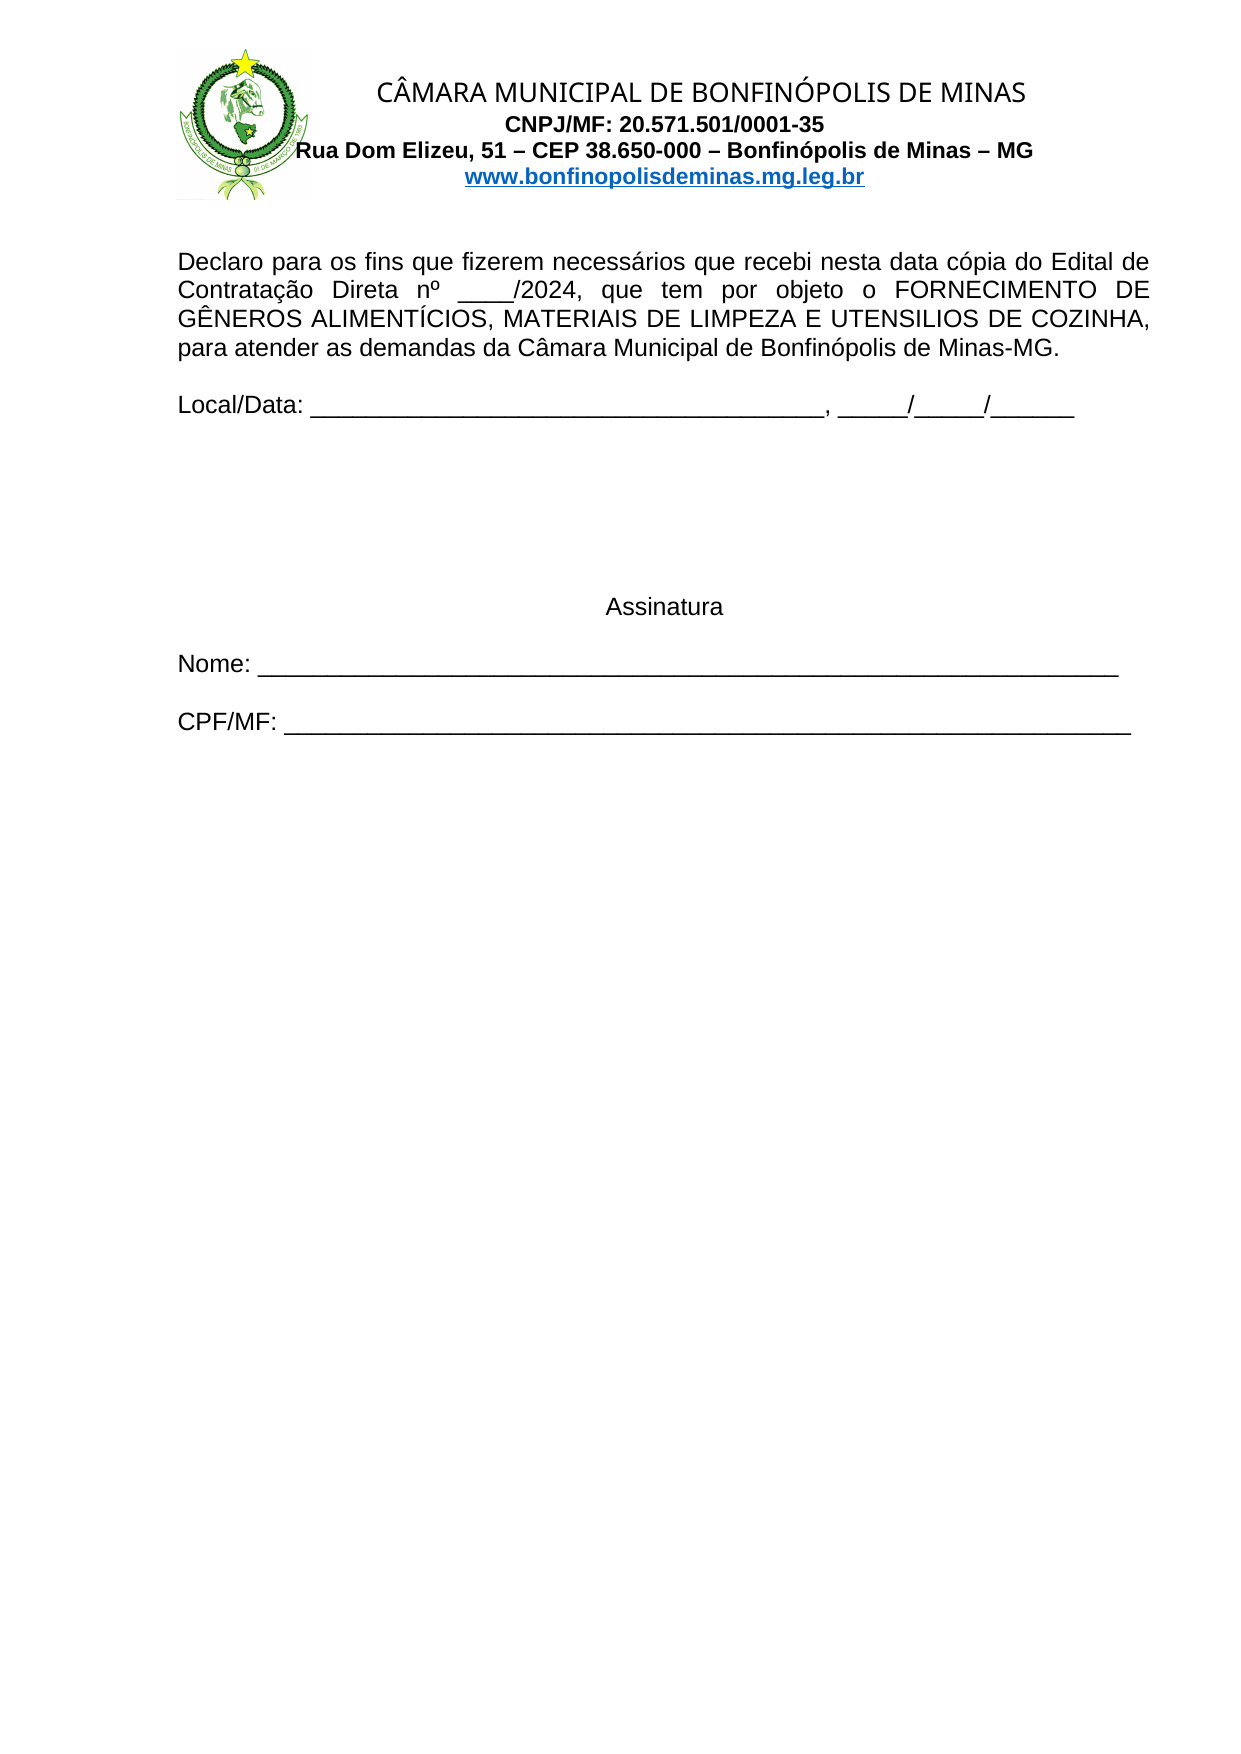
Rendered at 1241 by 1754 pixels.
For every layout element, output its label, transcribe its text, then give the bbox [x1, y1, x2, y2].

text Local/Data: _____________________________________, _____/_____/______ [177, 390, 1152, 419]
text Declaro para os fins que fizerem necessários que recebi nesta data cópia do Edital de Contratação Direta nº ____/2024, que tem por objeto o FORNECIMENTO DE GÊNEROS ALIMENTÍCIOS, MATERIAIS DE LIMPEZA E UTENSILIOS DE COZINHA, para atender as demandas da Câmara Municipal de Bonfinópolis de Minas-MG. [177, 246, 1152, 361]
text CPF/MF: _____________________________________________________________ [177, 706, 1152, 735]
text Assinatura [177, 591, 1152, 620]
text Nome: ______________________________________________________________ [177, 649, 1152, 678]
